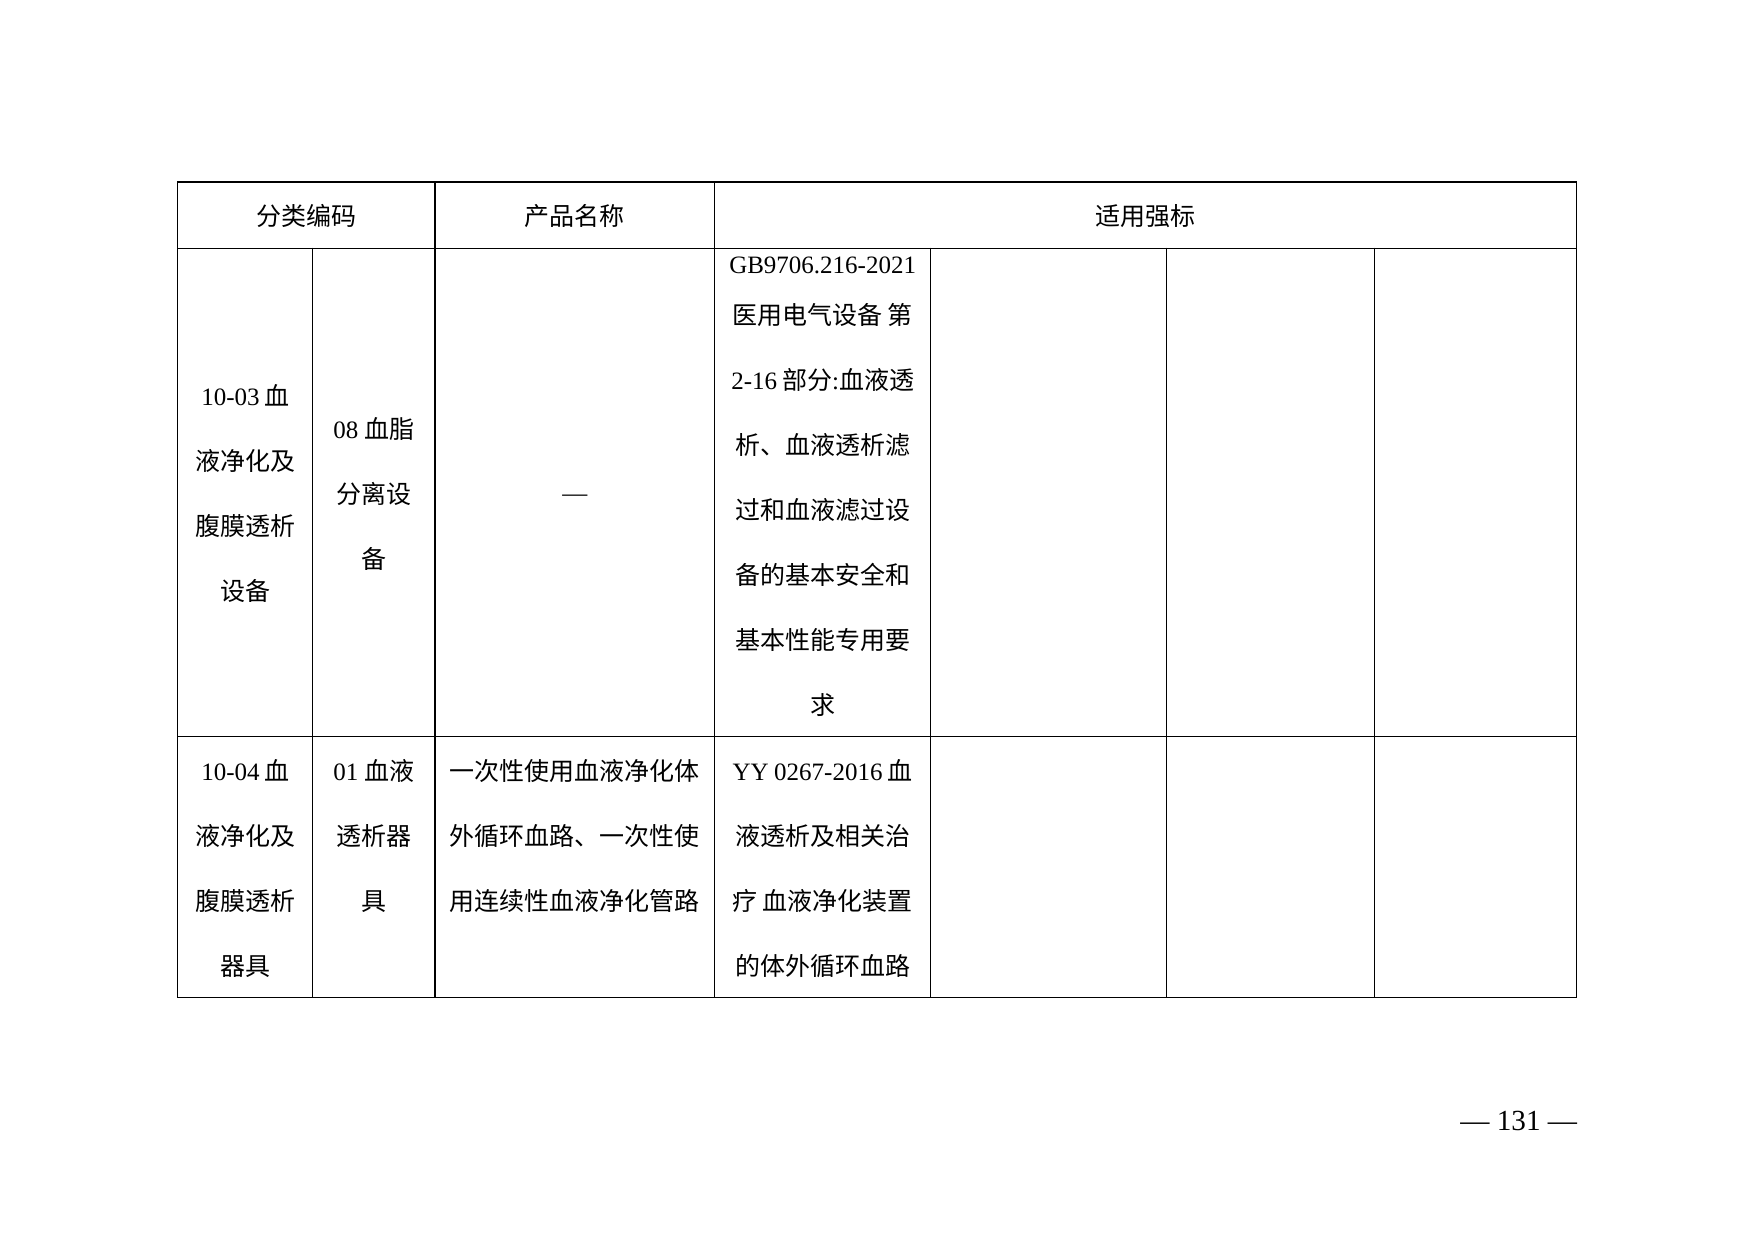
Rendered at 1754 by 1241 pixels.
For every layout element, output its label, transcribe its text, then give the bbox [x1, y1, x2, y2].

table_cell 10-04血液净化及腹膜透析器具 [178, 737, 312, 997]
table_header 分类编码 [178, 183, 434, 247]
table_cell [931, 737, 1166, 997]
table_header 产品名称 [436, 183, 714, 247]
table_cell GB9706.216-2021医用电气设备 第2-16部分:血液透析、血液透析滤过和血液滤过设备的基本安全和基本性能专用要求 [715, 249, 930, 736]
table_cell [1375, 737, 1576, 997]
table_cell 08 血脂分离设备 [313, 249, 434, 736]
table_cell 01 血液透析器具 [313, 737, 434, 997]
table_cell 10-03血液净化及腹膜透析设备 [178, 249, 312, 736]
table_cell YY 0267-2016血液透析及相关治疗 血液净化装置的体外循环血路 [715, 737, 930, 997]
table_header 适用强标 [715, 183, 1576, 247]
table_cell [1375, 249, 1576, 736]
table_cell [1167, 737, 1374, 997]
table_cell — [436, 249, 714, 736]
table_cell [1167, 249, 1374, 736]
table_cell 一次性使用血液净化体外循环血路、一次性使用连续性血液净化管路 [436, 737, 714, 997]
table_cell [931, 249, 1166, 736]
